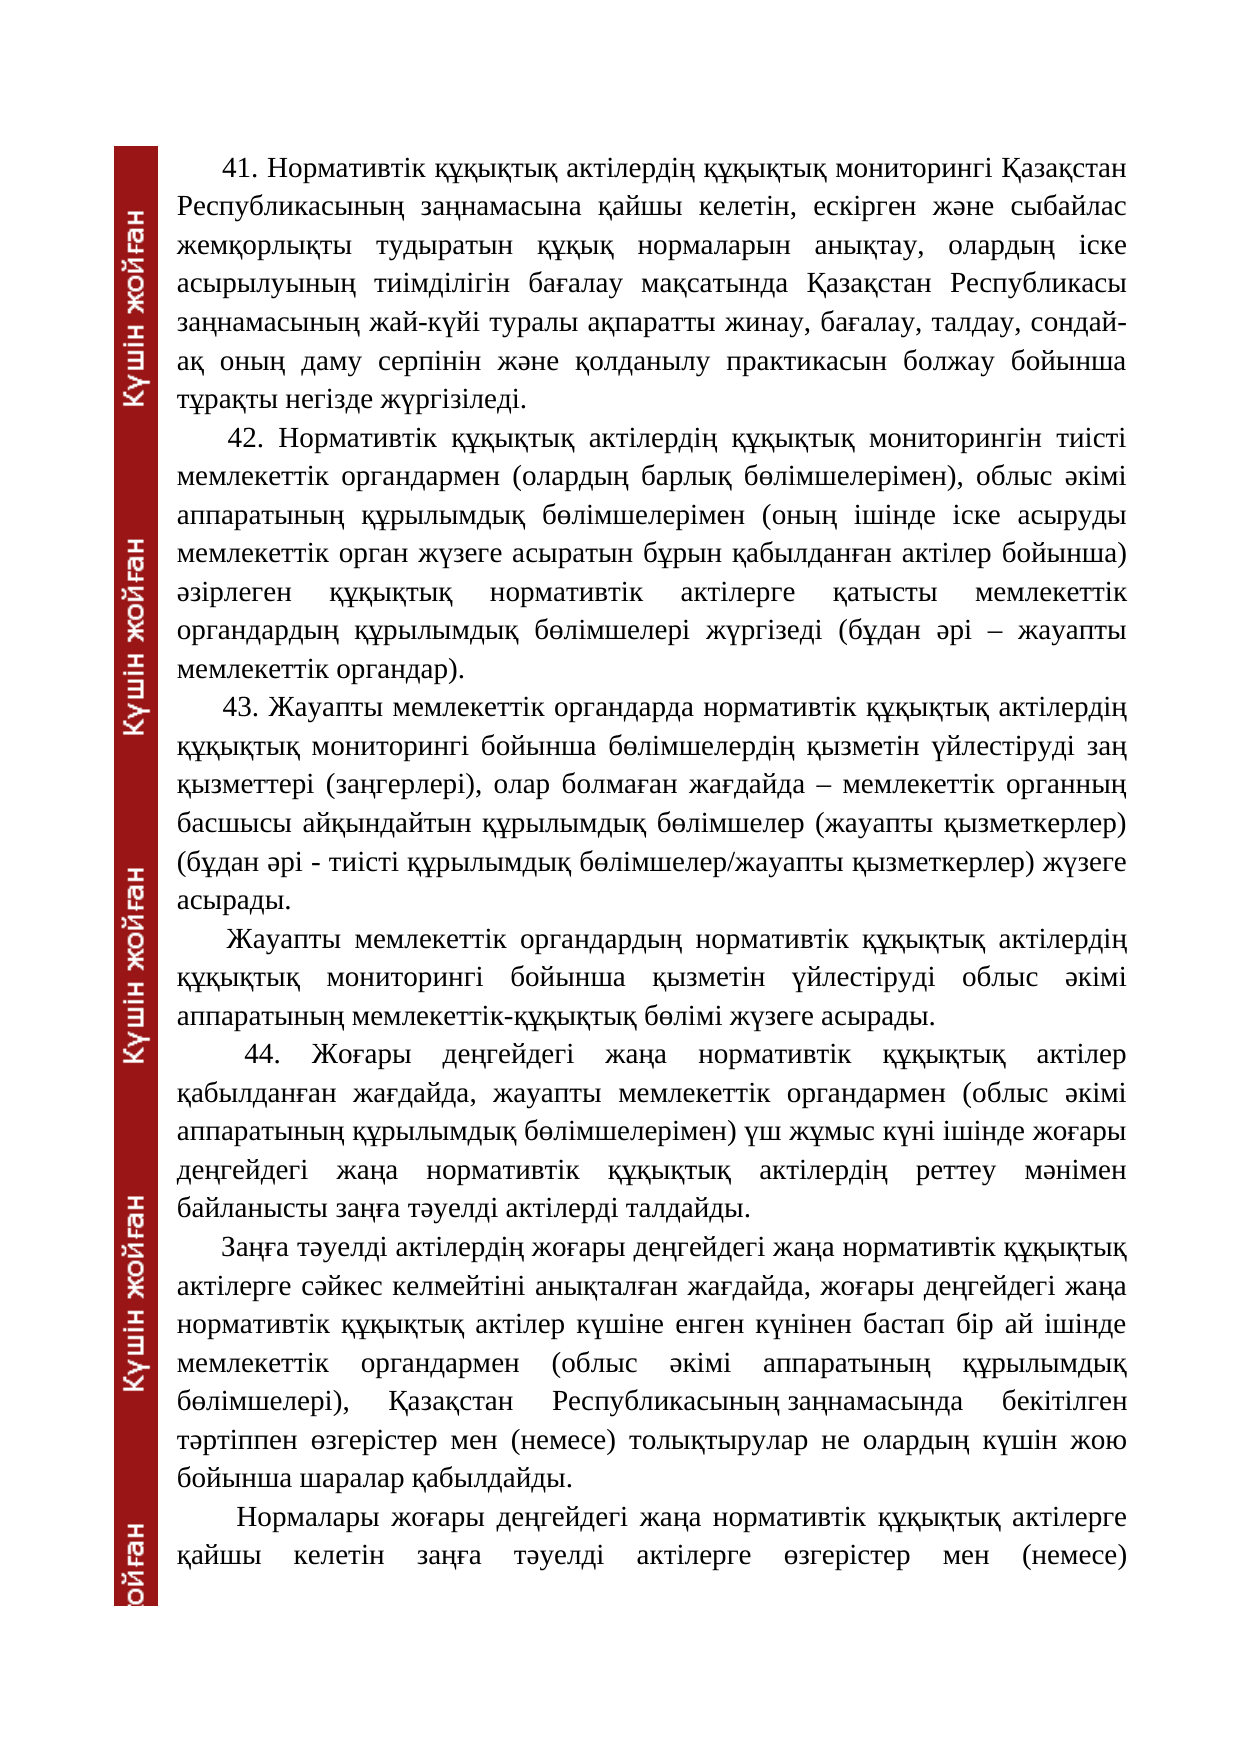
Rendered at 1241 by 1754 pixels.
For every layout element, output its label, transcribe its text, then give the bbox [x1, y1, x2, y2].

text 41. Нормативтік құқықтық актілердің құқықтық мониторингі Қазақстан Республикасының заңнамасына қайшы келетін, ескірген және сыбайлас жемқорлықты тудыратын құқық нормаларын анықтау, олардың іске асырылуының тиімділігін бағалау мақсатында Қазақстан Республикасы заңнамасының жай-күйі туралы ақпаратты жинау, бағалау, талдау, сондай-ақ оның даму серпінін және қолданылу практикасын болжау бойынша тұрақты негізде жүргізіледі. [112, 150, 1128, 415]
text 42. Нормативтік құқықтық актілердің құқықтық мониторингін тиісті мемлекеттік органдармен (олардың барлық бөлімшелерімен), облыс әкімі аппаратының құрылымдық бөлімшелерімен (оның ішінде іске асыруды мемлекеттік орган жүзеге асыратын бұрын қабылданған актілер бойынша) әзірлеген құқықтық нормативтік актілерге қатысты мемлекеттік органдардың құрылымдық бөлімшелері жүргізеді (бұдан әрі – жауапты мемлекеттік органдар). [112, 420, 1128, 684]
picture [114, 1224, 158, 1229]
picture [114, 1571, 158, 1606]
picture [114, 1494, 158, 1499]
picture [114, 146, 158, 150]
text 44. Жоғары деңгейдегі жаңа нормативтік құқықтық актілер қабылданған жағдайда, жауапты мемлекеттік органдармен (облыс әкімі аппаратының құрылымдық бөлімшелерімен) үш жұмыс күні ішінде жоғары деңгейдегі жаңа нормативтік құқықтық актілердің реттеу мәнімен байланысты заңға тәуелді актілерді талдайды. [112, 1036, 1128, 1224]
text 43. Жауапты мемлекеттік органдарда нормативтік құқықтық актілердің құқықтық мониторингі бойынша бөлімшелердің қызметін үйлестіруді заң қызметтері (заңгерлері), олар болмаған жағдайда – мемлекеттік органның басшысы айқындайтын құрылымдық бөлімшелер (жауапты қызметкерлер) (бұдан әрі - тиісті құрылымдық бөлімшелер/жауапты қызметкерлер) жүзеге асырады. [112, 689, 1128, 916]
text Заңға тәуелді актілердің жоғары деңгейдегі жаңа нормативтік құқықтық актілерге сәйкес келмейтіні анықталған жағдайда, жоғары деңгейдегі жаңа нормативтік құқықтық актілер күшіне енген күнінен бастап бір ай ішінде мемлекеттік органдармен (облыс әкімі аппаратының құрылымдық бөлімшелері), Қазақстан Республикасының заңнамасында бекітілген тәртіппен өзгерістер мен (немесе) толықтырулар не олардың күшін жою бойынша шаралар қабылдайды. [112, 1229, 1128, 1494]
picture [114, 415, 158, 420]
picture [114, 684, 158, 689]
picture [114, 916, 158, 921]
text Жауапты мемлекеттік органдардың нормативтік құқықтық актілердің құқықтық мониторингі бойынша қызметін үйлестіруді облыс әкімі аппаратының мемлекеттік-құқықтық бөлімі жүзеге асырады. [112, 921, 1128, 1031]
picture [114, 1031, 158, 1036]
